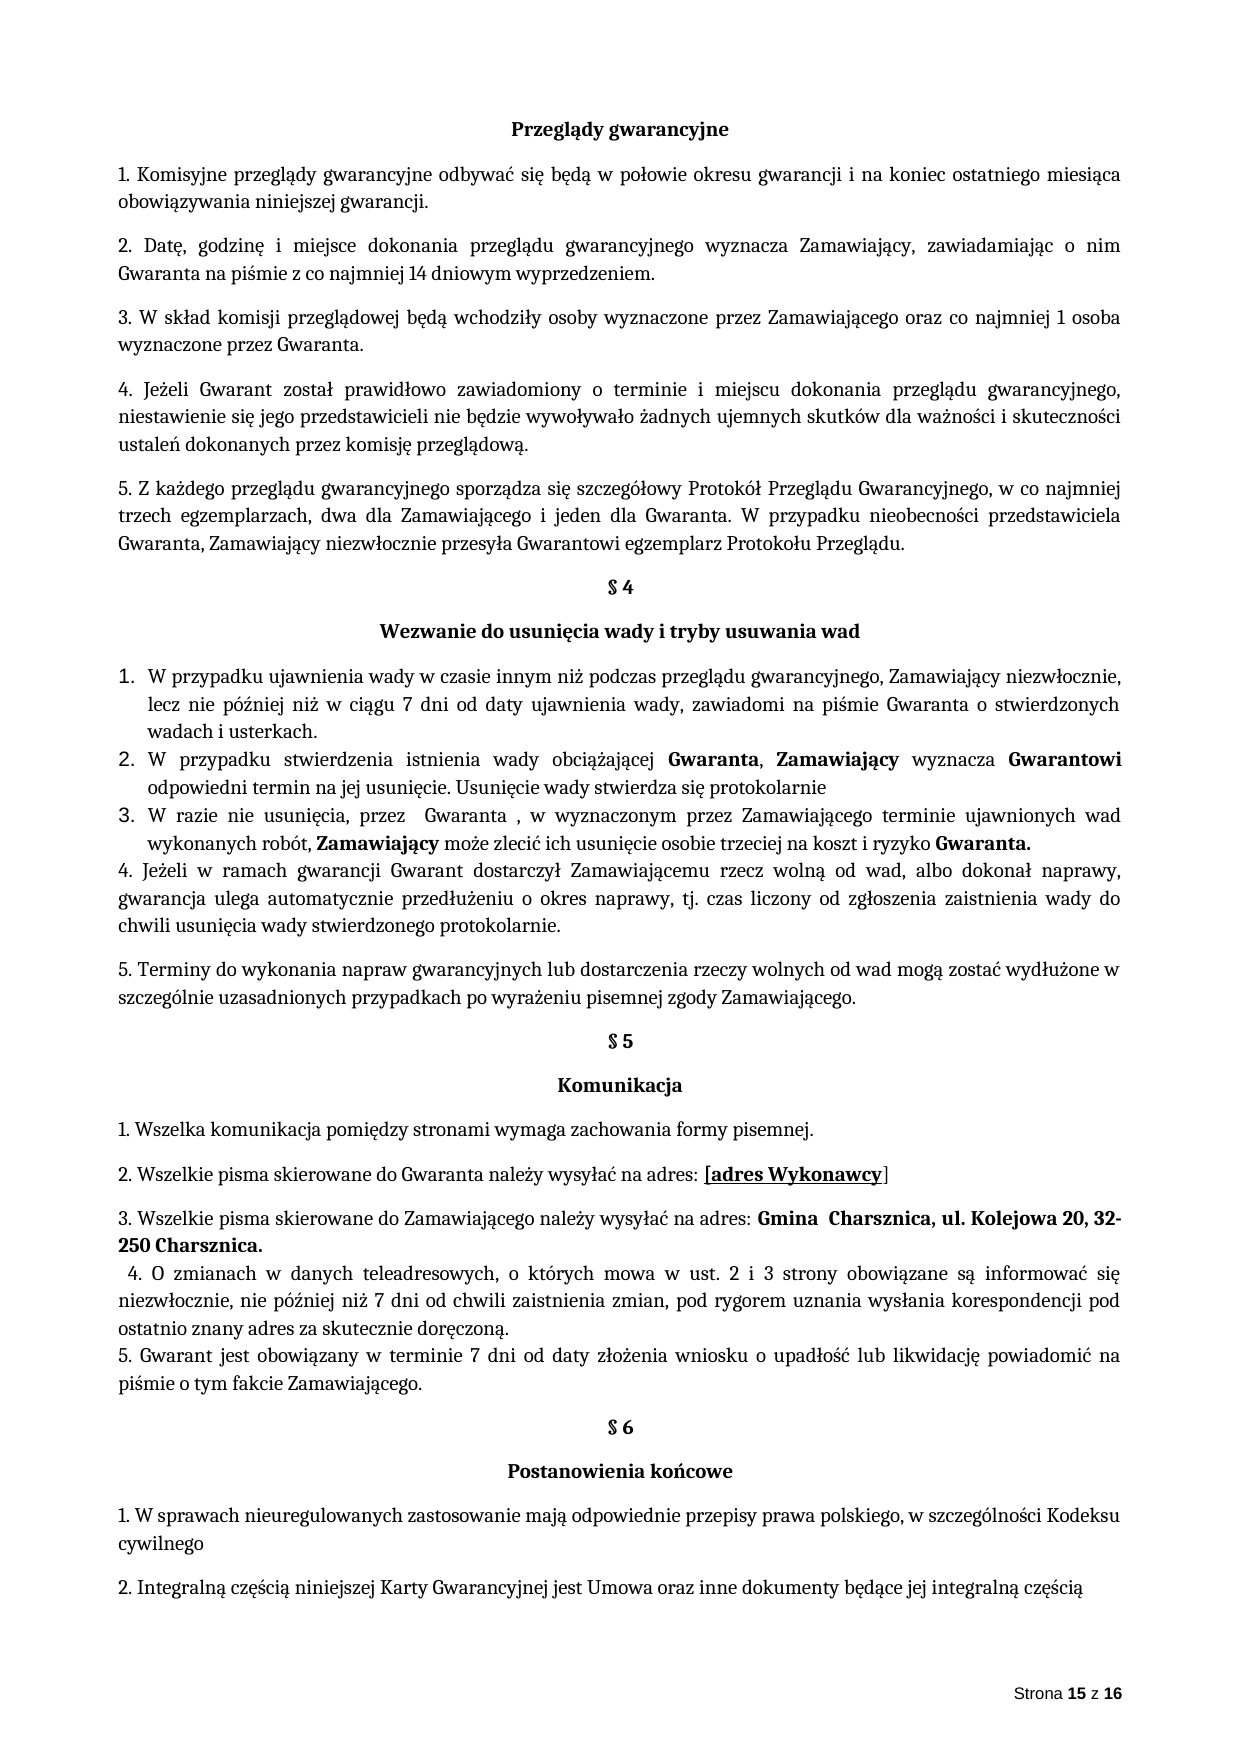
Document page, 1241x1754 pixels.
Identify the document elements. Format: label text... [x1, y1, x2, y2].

list W przypadku ujawnienia wady w czasie innym niż podczas przeglądu gwarancyjnego, Zamawiający niezwłocznie, lecz nie później niż w ciągu 7 dni od daty ujawnienia wady, zawiadomi na piśmie Gwaranta o stwierdzonych wadach i usterkach. [118, 664, 1122, 744]
list W przypadku stwierdzenia istnienia wady obciążającej Gwaranta, Zamawiający wyznacza Gwarantowi odpowiedni termin na jej usunięcie. Usunięcie wady stwierdza się protokolarnie [118, 747, 1122, 799]
text 3. Wszelkie pisma skierowane do Zamawiającego należy wysyłać na adres: Gmina Charsznica, ul. Kolejowa 20, 32-250 Charsznica. [118, 1206, 1122, 1258]
text 5. Terminy do wykonania napraw gwarancyjnych lub dostarczenia rzeczy wolnych od wad mogą zostać wydłużone w szczególnie uzasadnionych przypadkach po wyrażeniu pisemnej zgody Zamawiającego. [118, 958, 1122, 1009]
text § 5 [118, 1030, 1122, 1054]
text 4. O zmianach w danych teleadresowych, o których mowa w ust. 2 i 3 strony obowiązane są informować się niezwłocznie, nie później niż 7 dni od chwili zaistnienia zmian, pod rygorem uznania wysłania korespondencji pod ostatnio znany adres za skutecznie doręczoną. [118, 1261, 1122, 1340]
text § 6 [118, 1416, 1122, 1439]
text Komunikacja [118, 1074, 1122, 1098]
text 2. Integralną częścią niniejszej Karty Gwarancyjnej jest Umowa oraz inne dokumenty będące jej integralną częścią [118, 1576, 1122, 1599]
text 5. Gwarant jest obowiązany w terminie 7 dni od daty złożenia wniosku o upadłość lub likwidację powiadomić na piśmie o tym fakcie Zamawiającego. [118, 1344, 1122, 1395]
text 1. Komisyjne przeglądy gwarancyjne odbywać się będą w połowie okresu gwarancji i na koniec ostatniego miesiąca obowiązywania niniejszej gwarancji. [118, 162, 1122, 214]
text § 4 [118, 576, 1122, 599]
list W razie nie usunięcia, przez Gwaranta , w wyznaczonym przez Zamawiającego terminie ujawnionych wad wykonanych robót, Zamawiający może zlecić ich usunięcie osobie trzeciej na koszt i ryzyko Gwaranta. [118, 803, 1122, 855]
text 5. Z każdego przeglądu gwarancyjnego sporządza się szczegółowy Protokół Przeglądu Gwarancyjnego, w co najmniej trzech egzemplarzach, dwa dla Zamawiającego i jeden dla Gwaranta. W przypadku nieobecności przedstawiciela Gwaranta, Zamawiający niezwłocznie przesyła Gwarantowi egzemplarz Protokołu Przeglądu. [118, 476, 1122, 555]
text 4. Jeżeli Gwarant został prawidłowo zawiadomiony o terminie i miejscu dokonania przeglądu gwarancyjnego, niestawienie się jego przedstawicieli nie będzie wywoływało żadnych ujemnych skutków dla ważności i skuteczności ustaleń dokonanych przez komisję przeglądową. [118, 377, 1122, 456]
text 3. W skład komisji przeglądowej będą wchodziły osoby wyznaczone przez Zamawiającego oraz co najmniej 1 osoba wyznaczone przez Gwaranta. [118, 306, 1122, 357]
text Postanowienia końcowe [118, 1460, 1122, 1484]
text 1. Wszelka komunikacja pomiędzy stronami wymaga zachowania formy pisemnej. [118, 1118, 1122, 1142]
text Wezwanie do usunięcia wady i tryby usuwania wad [118, 620, 1122, 644]
text Przeglądy gwarancyjne [118, 118, 1122, 142]
text 4. Jeżeli w ramach gwarancji Gwarant dostarczył Zamawiającemu rzecz wolną od wad, albo dokonał naprawy, gwarancja ulega automatycznie przedłużeniu o okres naprawy, tj. czas liczony od zgłoszenia zaistnienia wady do chwili usunięcia wady stwierdzonego protokolarnie. [118, 859, 1122, 938]
text 2. Datę, godzinę i miejsce dokonania przeglądu gwarancyjnego wyznacza Zamawiający, zawiadamiając o nim Gwaranta na piśmie z co najmniej 14 dniowym wyprzedzeniem. [118, 234, 1122, 285]
text 1. W sprawach nieuregulowanych zastosowanie mają odpowiednie przepisy prawa polskiego, w szczególności Kodeksu cywilnego [118, 1504, 1122, 1555]
text 2. Wszelkie pisma skierowane do Gwaranta należy wysyłać na adres: [adres Wykonawcy] [118, 1162, 1122, 1186]
